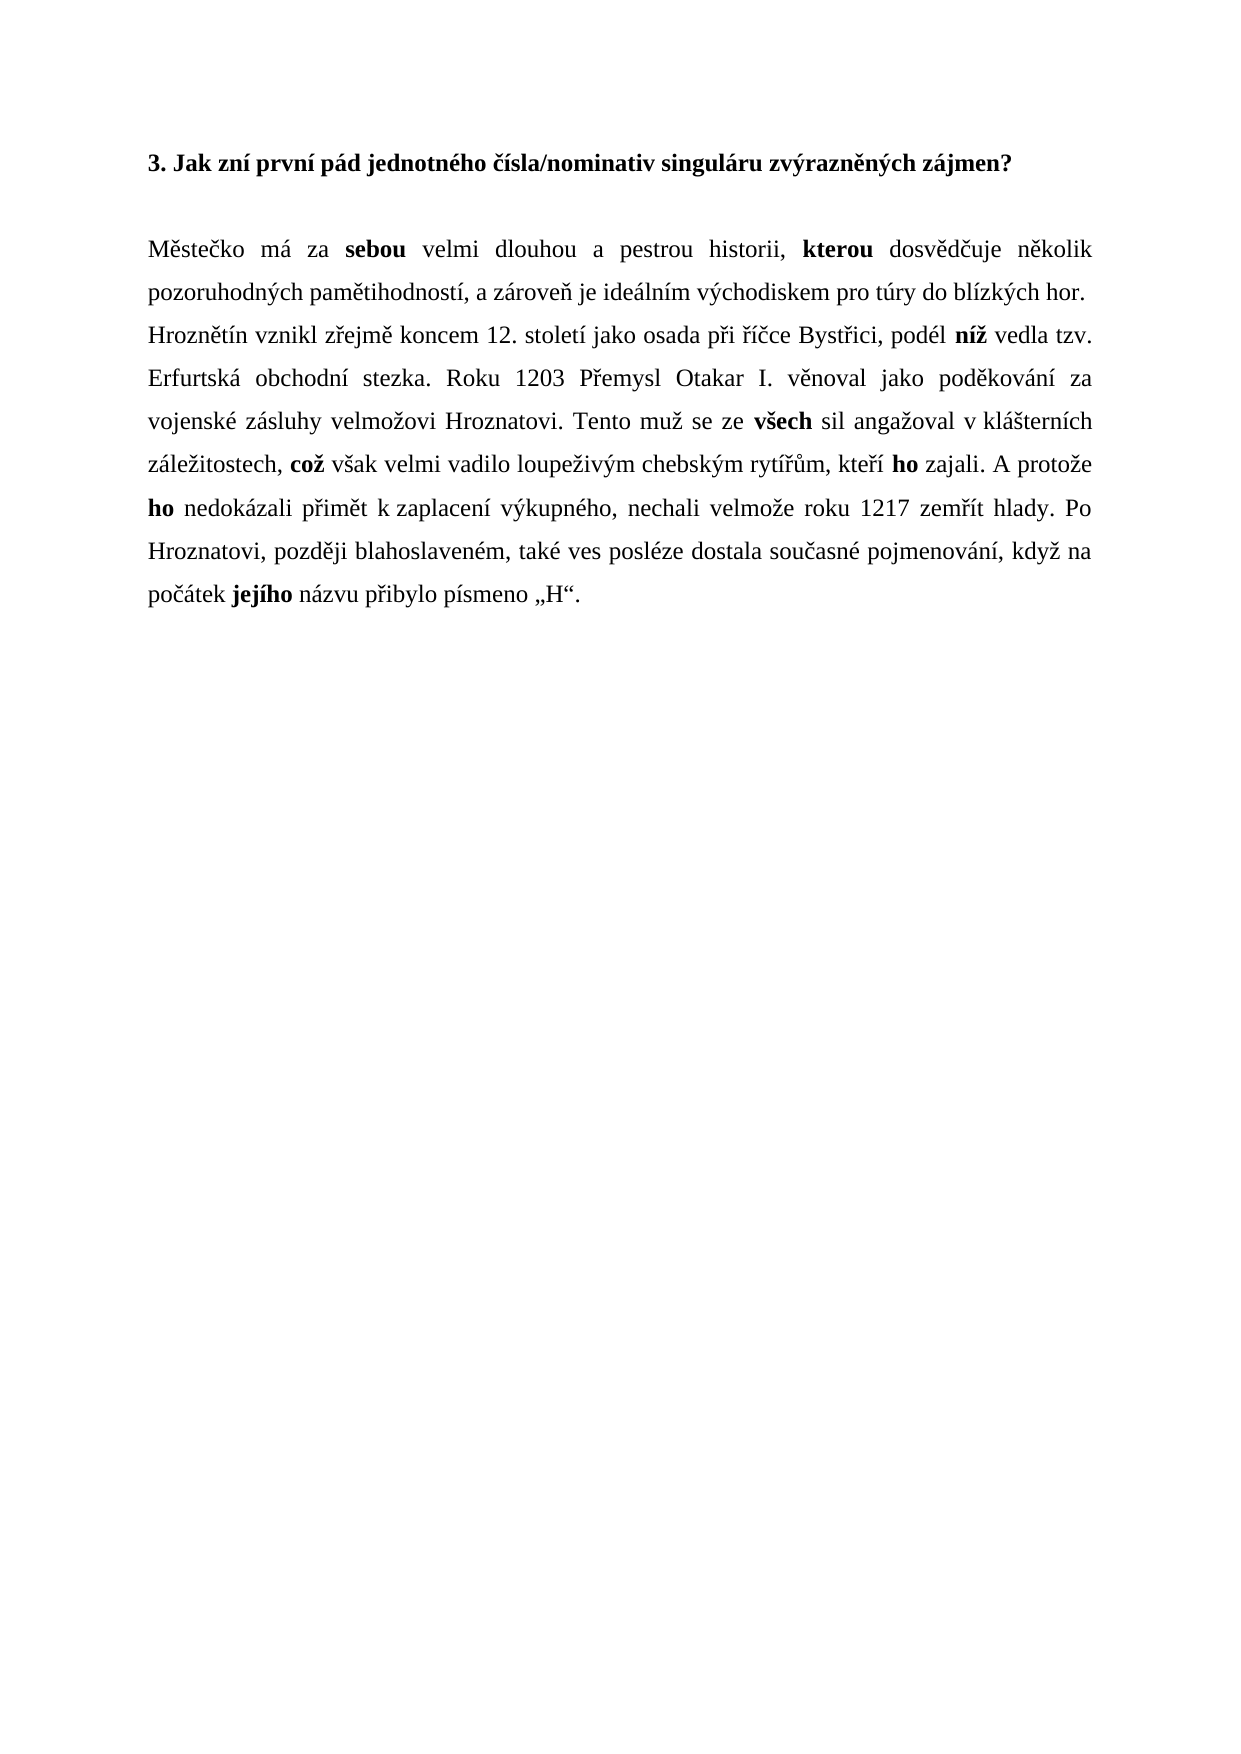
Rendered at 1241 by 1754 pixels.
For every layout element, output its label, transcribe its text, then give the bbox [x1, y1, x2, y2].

text Městečko má za sebou velmi dlouhou a pestrou historii, kterou dosvědčuje několik pozoruhodných pamětihodností, a zároveň je ideálním východiskem pro túry do blízkých hor. [148, 234, 1093, 306]
text Hroznětín vznikl zřejmě koncem 12. století jako osada při říčce Bystřici, podél níž vedla tzv. Erfurtská obchodní stezka. Roku 1203 Přemysl Otakar I. věnoval jako poděkování za vojenské zásluhy velmožovi Hroznatovi. Tento muž se ze všech sil angažoval v klášterních záležitostech, což však velmi vadilo loupeživým chebským rytířům, kteří ho zajali. A protože ho nedokázali přimět k zaplacení výkupného, nechali velmože roku 1217 zemřít hlady. Po Hroznatovi, později blahoslaveném, také ves posléze dostala současné pojmenování, když na počátek jejího názvu přibylo písmeno „H“. [148, 320, 1093, 608]
text 3. Jak zní první pád jednotného čísla/nominativ singuláru zvýrazněných zájmen? [148, 148, 1093, 176]
